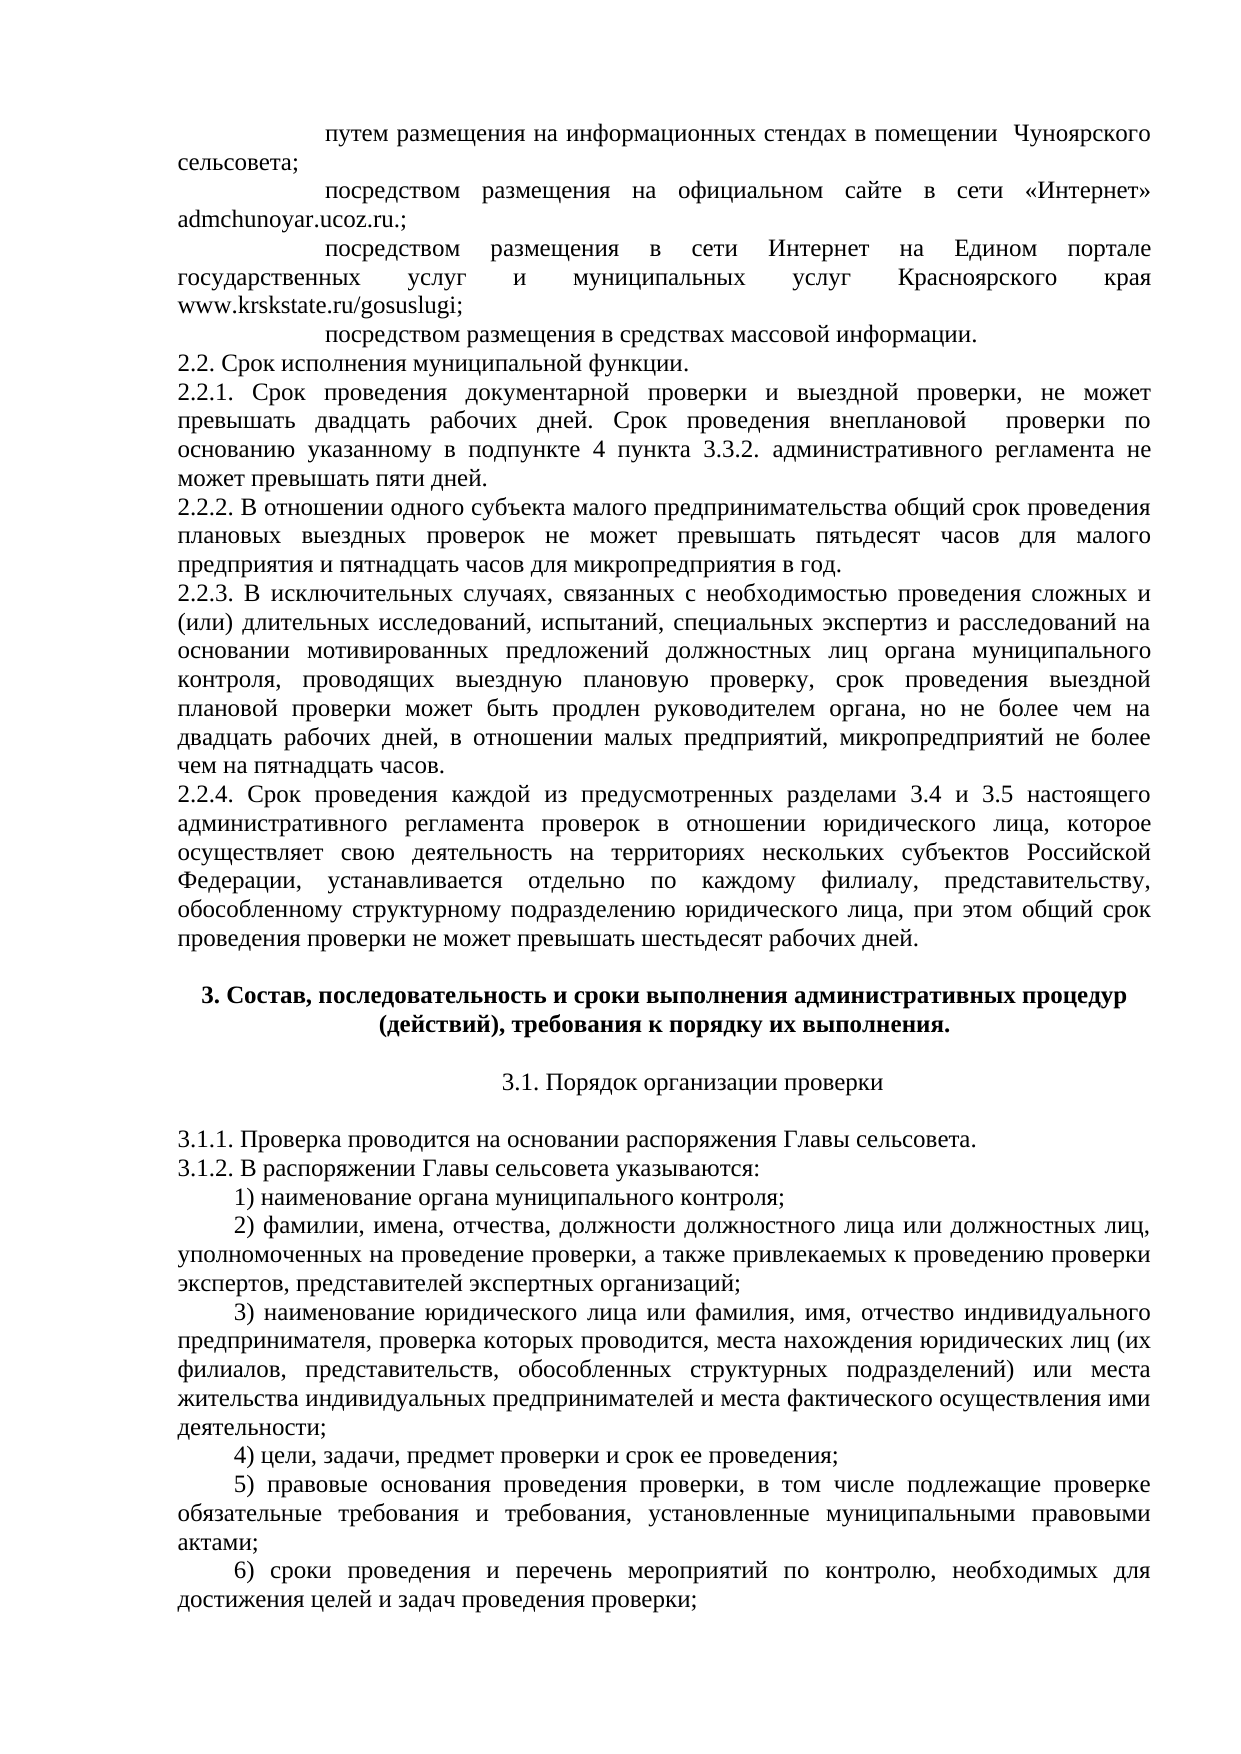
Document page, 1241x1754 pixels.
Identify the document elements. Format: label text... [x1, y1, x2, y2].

text 2) фамилии, имена, отчества, должности должностного лица или должностных лиц, уполномоченных на проведение проверки, а также привлекаемых к проведению проверки экспертов, представителей экспертных организаций; [177, 1211, 1152, 1297]
text  посредством размещения на официальном сайте в сети «Интернет» admchunoyar.ucoz.ru.; [177, 176, 1152, 233]
text 3.1.1. Проверка проводится на основании распоряжения Главы сельсовета. [177, 1124, 1152, 1153]
text  путем размещения на информационных стендах в помещении Чуноярского сельсовета; [177, 118, 1152, 176]
text 2.2.1. Срок проведения документарной проверки и выездной проверки, не может превышать двадцать рабочих дней. Срок проведения внеплановой проверки по основанию указанному в подпункте 4 пункта 3.3.2. административного регламента не может превышать пяти дней. [177, 377, 1152, 492]
text 3.1.2. В распоряжении Главы сельсовета указываются: [177, 1153, 1152, 1182]
text 3. Состав, последовательность и сроки выполнения административных процедур (действий), требования к порядку их выполнения. [177, 981, 1152, 1038]
text 4) цели, задачи, предмет проверки и срок ее проведения; [177, 1441, 1152, 1469]
text 3) наименование юридического лица или фамилия, имя, отчество индивидуального предпринимателя, проверка которых проводится, места нахождения юридических лиц (их филиалов, представительств, обособленных структурных подразделений) или места жительства индивидуальных предпринимателей и места фактического осуществления ими деятельности; [177, 1297, 1152, 1441]
text 1) наименование органа муниципального контроля; [177, 1182, 1152, 1211]
text  посредством размещения в средствах массовой информации. [177, 319, 1152, 348]
text 2.2.4. Срок проведения каждой из предусмотренных разделами 3.4 и 3.5 настоящего административного регламента проверок в отношении юридического лица, которое осуществляет свою деятельность на территориях нескольких субъектов Российской Федерации, устанавливается отдельно по каждому филиалу, представительству, обособленному структурному подразделению юридического лица, при этом общий срок проведения проверки не может превышать шестьдесят рабочих дней. [177, 779, 1152, 952]
text 5) правовые основания проведения проверки, в том числе подлежащие проверке обязательные требования и требования, установленные муниципальными правовыми актами; [177, 1469, 1152, 1556]
text 2.2.3. В исключительных случаях, связанных с необходимостью проведения сложных и (или) длительных исследований, испытаний, специальных экспертиз и расследований на основании мотивированных предложений должностных лиц органа муниципального контроля, проводящих выездную плановую проверку, срок проведения выездной плановой проверки может быть продлен руководителем органа, но не более чем на двадцать рабочих дней, в отношении малых предприятий, микропредприятий не более чем на пятнадцать часов. [177, 578, 1152, 779]
text 2.2.2. В отношении одного субъекта малого предпринимательства общий срок проведения плановых выездных проверок не может превышать пятьдесят часов для малого предприятия и пятнадцать часов для микропредприятия в год. [177, 492, 1152, 578]
text 6) сроки проведения и перечень мероприятий по контролю, необходимых для достижения целей и задач проведения проверки; [177, 1556, 1152, 1613]
text 3.1. Порядок организации проверки [177, 1067, 1152, 1096]
text  посредством размещения в сети Интернет на Едином портале государственных услуг и муниципальных услуг Красноярского края www.krskstate.ru/gosuslugi; [177, 233, 1152, 319]
text 2.2. Срок исполнения муниципальной функции. [177, 348, 1152, 377]
